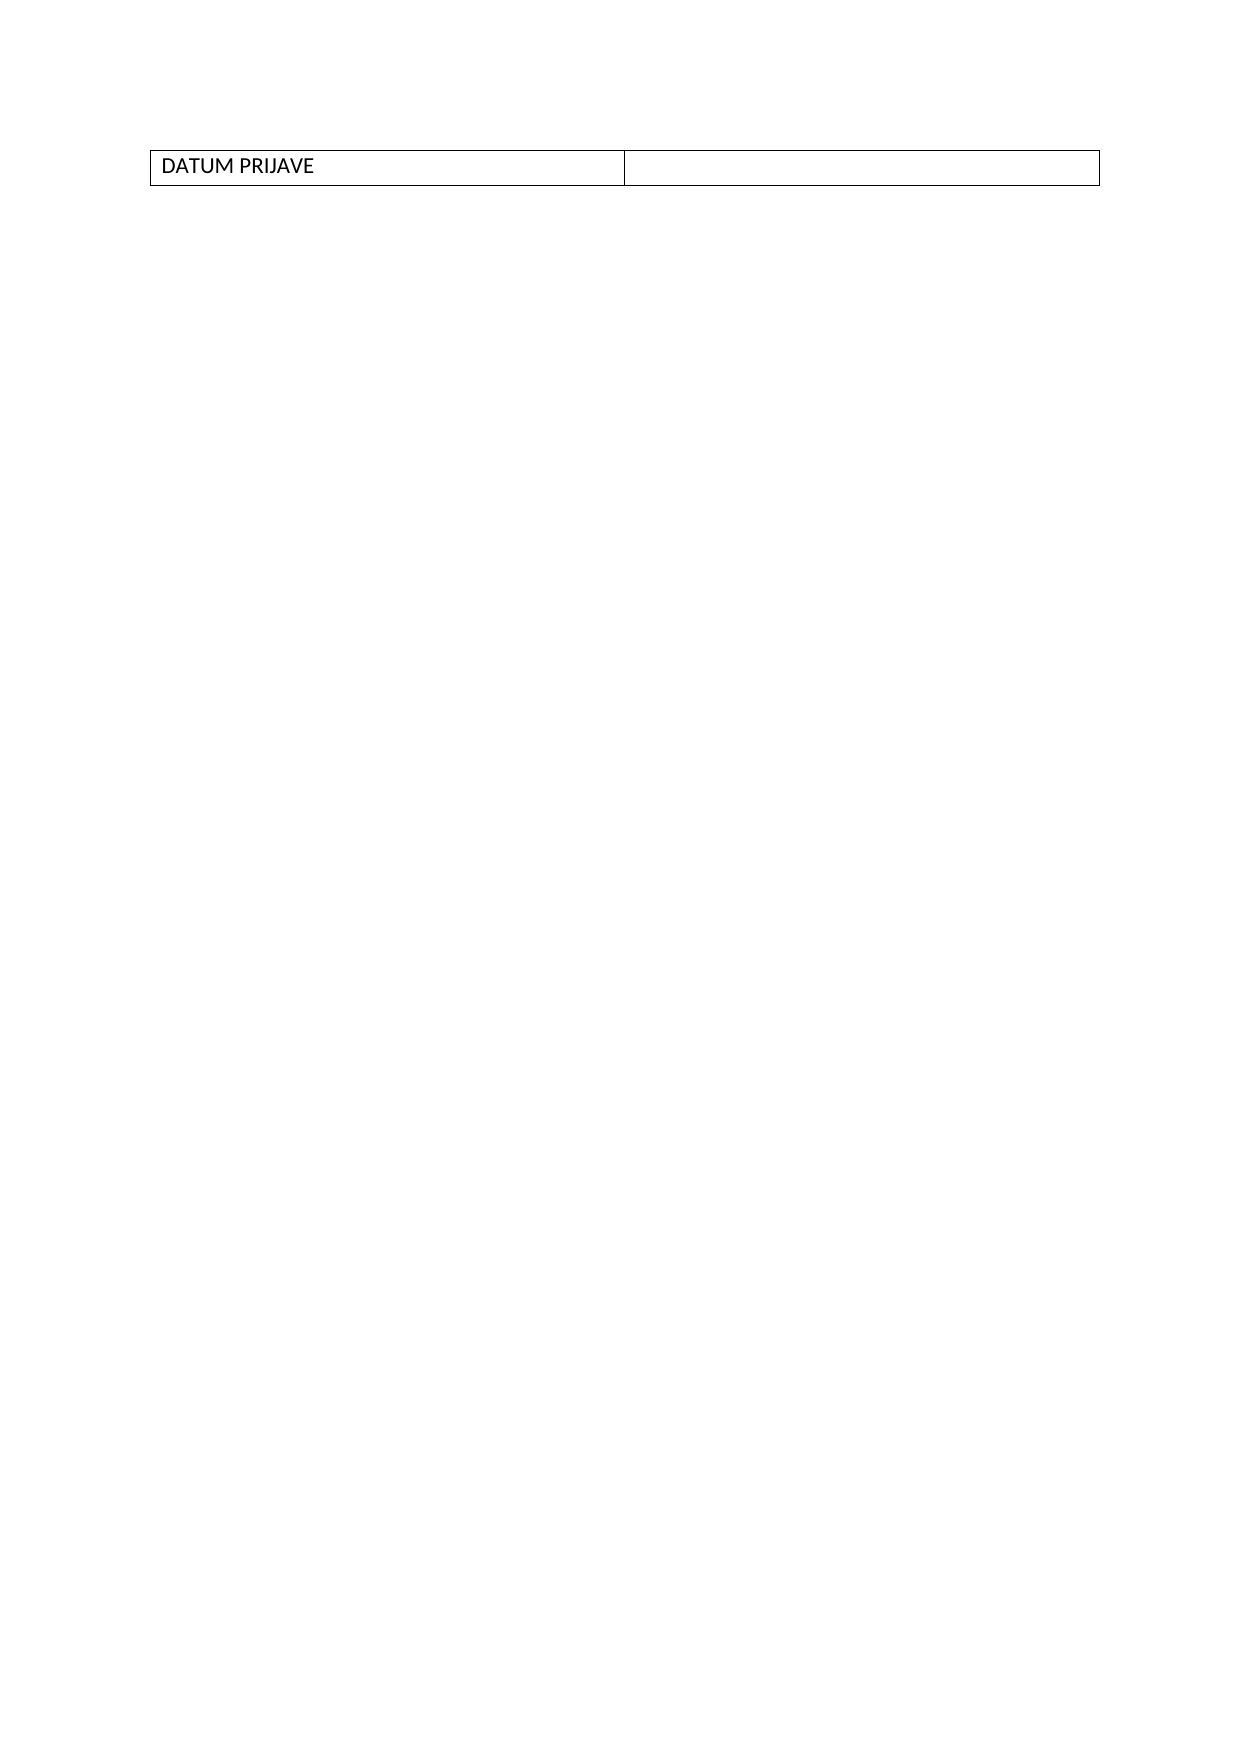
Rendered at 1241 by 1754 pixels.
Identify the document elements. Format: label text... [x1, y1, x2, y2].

table_cell [625, 151, 1099, 185]
table_cell DATUM PRIJAVE [151, 151, 624, 185]
